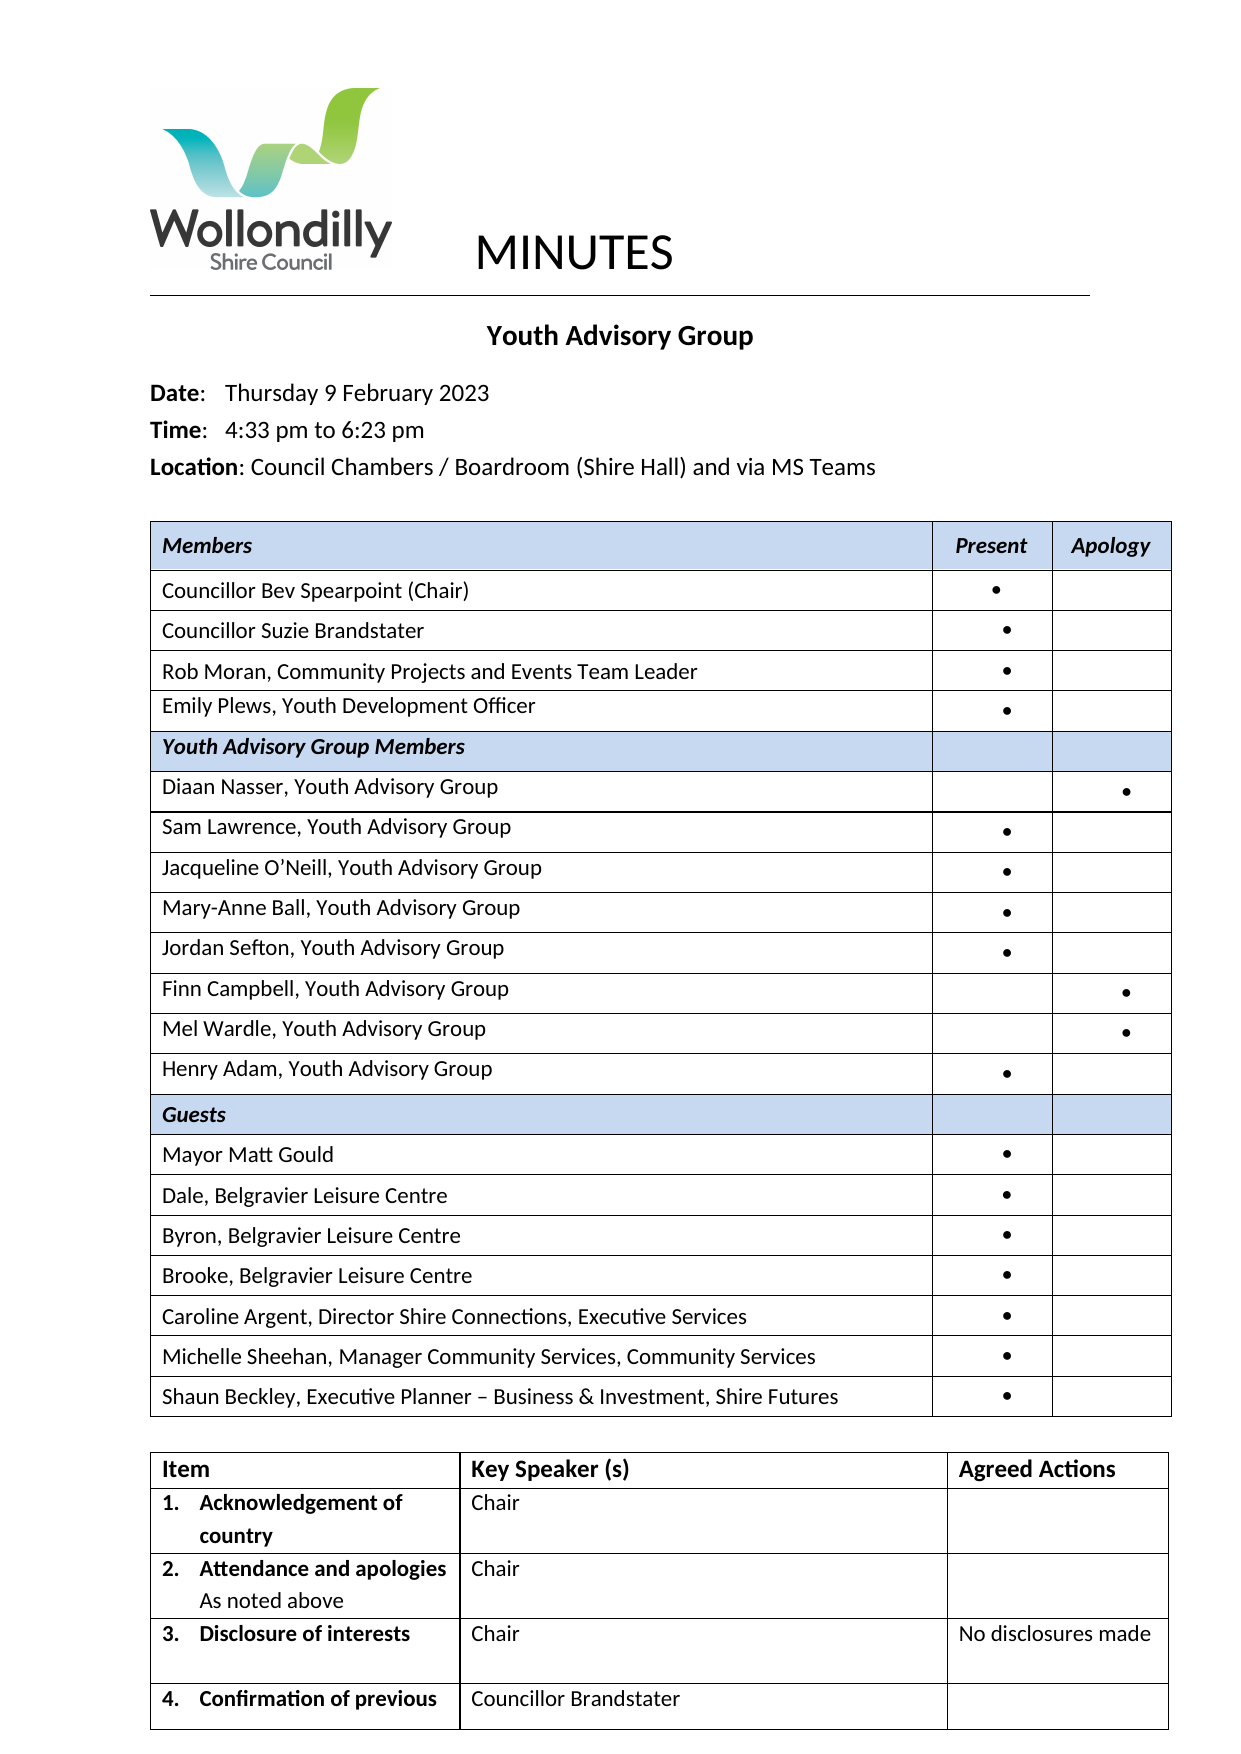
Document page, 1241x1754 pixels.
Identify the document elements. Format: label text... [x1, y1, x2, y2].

table_cell [1053, 691, 1171, 731]
table_cell [933, 732, 1052, 771]
table_cell [933, 651, 1052, 690]
table_cell [1053, 1216, 1171, 1255]
table_cell [933, 1135, 1052, 1174]
table_cell [933, 1054, 1052, 1093]
table_cell Michelle Sheehan, Manager Community Services, Community Services [151, 1336, 932, 1376]
table_cell Chair [461, 1619, 947, 1683]
table_cell [948, 1489, 1168, 1553]
table_cell Councillor Suzie Brandstater [151, 611, 932, 650]
table_cell Diaan Nasser, Youth Advisory Group [151, 772, 932, 811]
table_cell Finn Campbell, Youth Advisory Group [151, 974, 932, 1013]
text MINUTES [150, 89, 1090, 283]
table_header Apology [1053, 522, 1171, 569]
table_cell Henry Adam, Youth Advisory Group [151, 1054, 932, 1093]
table_cell [1053, 1296, 1171, 1335]
table_cell [1053, 1054, 1171, 1093]
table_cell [151, 1684, 459, 1729]
table_cell Caroline Argent, Director Shire Connections, Executive Services [151, 1296, 932, 1335]
table_cell [933, 1095, 1052, 1134]
table_cell Acknowledgement of country [151, 1489, 459, 1553]
table_cell [933, 1175, 1052, 1214]
table_cell [1053, 1256, 1171, 1295]
table_cell Jordan Sefton, Youth Advisory Group [151, 933, 932, 973]
table_cell Disclosure of interests [151, 1619, 459, 1683]
table_cell [1053, 893, 1171, 932]
table_cell Attendance and apologies As noted above [151, 1554, 459, 1618]
table_cell [1053, 1336, 1171, 1376]
text Date: Thursday 9 February 2023 [150, 377, 1090, 408]
table_cell [933, 1336, 1052, 1376]
table_cell [933, 1216, 1052, 1255]
table_cell Dale, Belgravier Leisure Centre [151, 1175, 932, 1214]
table_cell Mayor Matt Gould [151, 1135, 932, 1174]
text Time: 4:33 pm to 6:23 pm [150, 414, 1090, 444]
table_cell [933, 1014, 1052, 1053]
picture [150, 88, 392, 270]
table_cell Brooke, Belgravier Leisure Centre [151, 1256, 932, 1295]
table_cell [933, 611, 1052, 650]
table_cell Rob Moran, Community Projects and Events Team Leader [151, 651, 932, 690]
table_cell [461, 1684, 947, 1729]
table_header Members [151, 522, 932, 569]
text Location: Council Chambers / Boardroom (Shire Hall) and via MS Teams [150, 451, 1090, 481]
table_cell [933, 571, 1052, 610]
table_cell [1053, 933, 1171, 973]
table_cell [933, 772, 1052, 811]
table_cell [1053, 1175, 1171, 1214]
table_cell [933, 933, 1052, 973]
table_cell Chair [461, 1489, 947, 1553]
table_cell Byron, Belgravier Leisure Centre [151, 1216, 932, 1255]
table_cell [948, 1684, 1168, 1729]
table_cell [933, 893, 1052, 932]
table_cell Guests [151, 1095, 932, 1134]
table_cell [933, 1256, 1052, 1295]
table_cell No disclosures made [948, 1619, 1168, 1683]
table_cell [933, 853, 1052, 892]
table_cell [1053, 1014, 1171, 1053]
table_cell [1053, 1135, 1171, 1174]
table_cell [1053, 1095, 1171, 1134]
table_cell [1053, 974, 1171, 1013]
table_header Key Speaker (s) [461, 1453, 947, 1487]
table_cell [948, 1554, 1168, 1618]
table_header Item [151, 1453, 459, 1487]
table_cell [1053, 571, 1171, 610]
table_cell [1053, 651, 1171, 690]
table_cell [1053, 611, 1171, 650]
table_cell [933, 1296, 1052, 1335]
table_cell [1053, 732, 1171, 771]
table_cell Mel Wardle, Youth Advisory Group [151, 1014, 932, 1053]
table_cell Mary-Anne Ball, Youth Advisory Group [151, 893, 932, 932]
text Youth Advisory Group [150, 317, 1090, 352]
table_cell Sam Lawrence, Youth Advisory Group [151, 813, 932, 852]
table_header Agreed Actions [948, 1453, 1168, 1487]
table_cell Youth Advisory Group Members [151, 732, 932, 771]
table_cell [933, 691, 1052, 731]
table_cell Chair [461, 1554, 947, 1618]
table_cell [1053, 772, 1171, 811]
table_cell [933, 974, 1052, 1013]
table_cell [1053, 1377, 1171, 1416]
table_cell [933, 813, 1052, 852]
table_cell Emily Plews, Youth Development Officer [151, 691, 932, 731]
table_header Present [933, 522, 1052, 569]
table_cell [1053, 813, 1171, 852]
table_cell Shaun Beckley, Executive Planner – Business & Investment, Shire Futures [151, 1377, 932, 1416]
table_cell Councillor Bev Spearpoint (Chair) [151, 571, 932, 610]
table_cell [1053, 853, 1171, 892]
table_cell Jacqueline O’Neill, Youth Advisory Group [151, 853, 932, 892]
table_cell [933, 1377, 1052, 1416]
